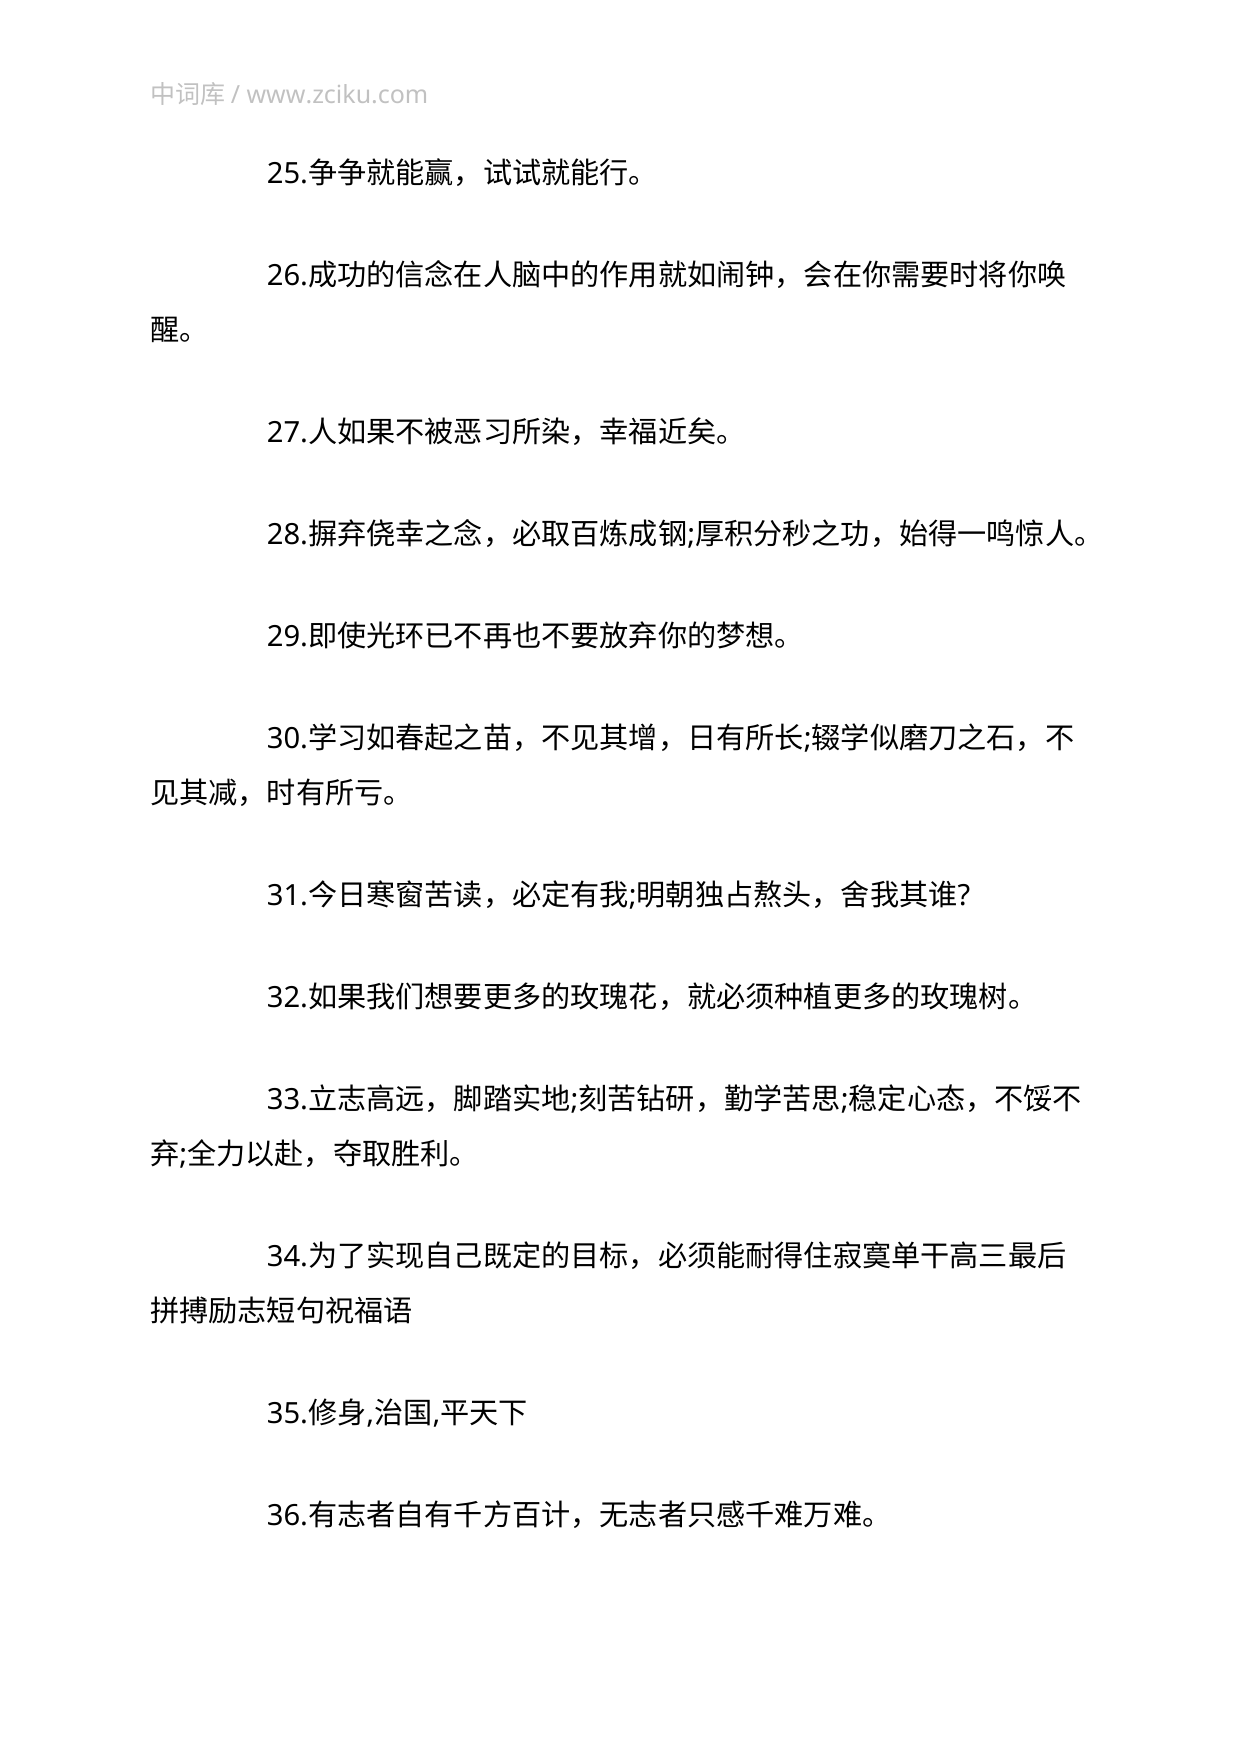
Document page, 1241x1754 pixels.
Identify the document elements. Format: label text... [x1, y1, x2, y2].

text 31.今日寒窗苦读，必定有我;明朝独占熬头，舍我其谁? [150, 871, 1090, 914]
text 25.争争就能赢，试试就能行。 [150, 150, 1090, 192]
text 34.为了实现自己既定的目标，必须能耐得住寂寞单干高三最后拼搏励志短句祝福语 [150, 1232, 1090, 1330]
text 29.即使光环已不再也不要放弃你的梦想。 [150, 613, 1090, 655]
text 30.学习如春起之苗，不见其增，日有所长;辍学似磨刀之石，不见其减，时有所亏。 [150, 715, 1090, 812]
text 36.有志者自有千方百计，无志者只感千难万难。 [150, 1491, 1090, 1533]
text 28.摒弃侥幸之念，必取百炼成钢;厚积分秒之功，始得一鸣惊人。 [150, 511, 1090, 553]
text 33.立志高远，脚踏实地;刻苦钻研，勤学苦思;稳定心态，不馁不弃;全力以赴，夺取胜利。 [150, 1075, 1090, 1173]
text 35.修身,治国,平天下 [150, 1389, 1090, 1432]
text 27.人如果不被恶习所染，幸福近矣。 [150, 409, 1090, 451]
text 26.成功的信念在人脑中的作用就如闹钟，会在你需要时将你唤醒。 [150, 252, 1090, 349]
text 32.如果我们想要更多的玫瑰花，就必须种植更多的玫瑰树。 [150, 973, 1090, 1016]
